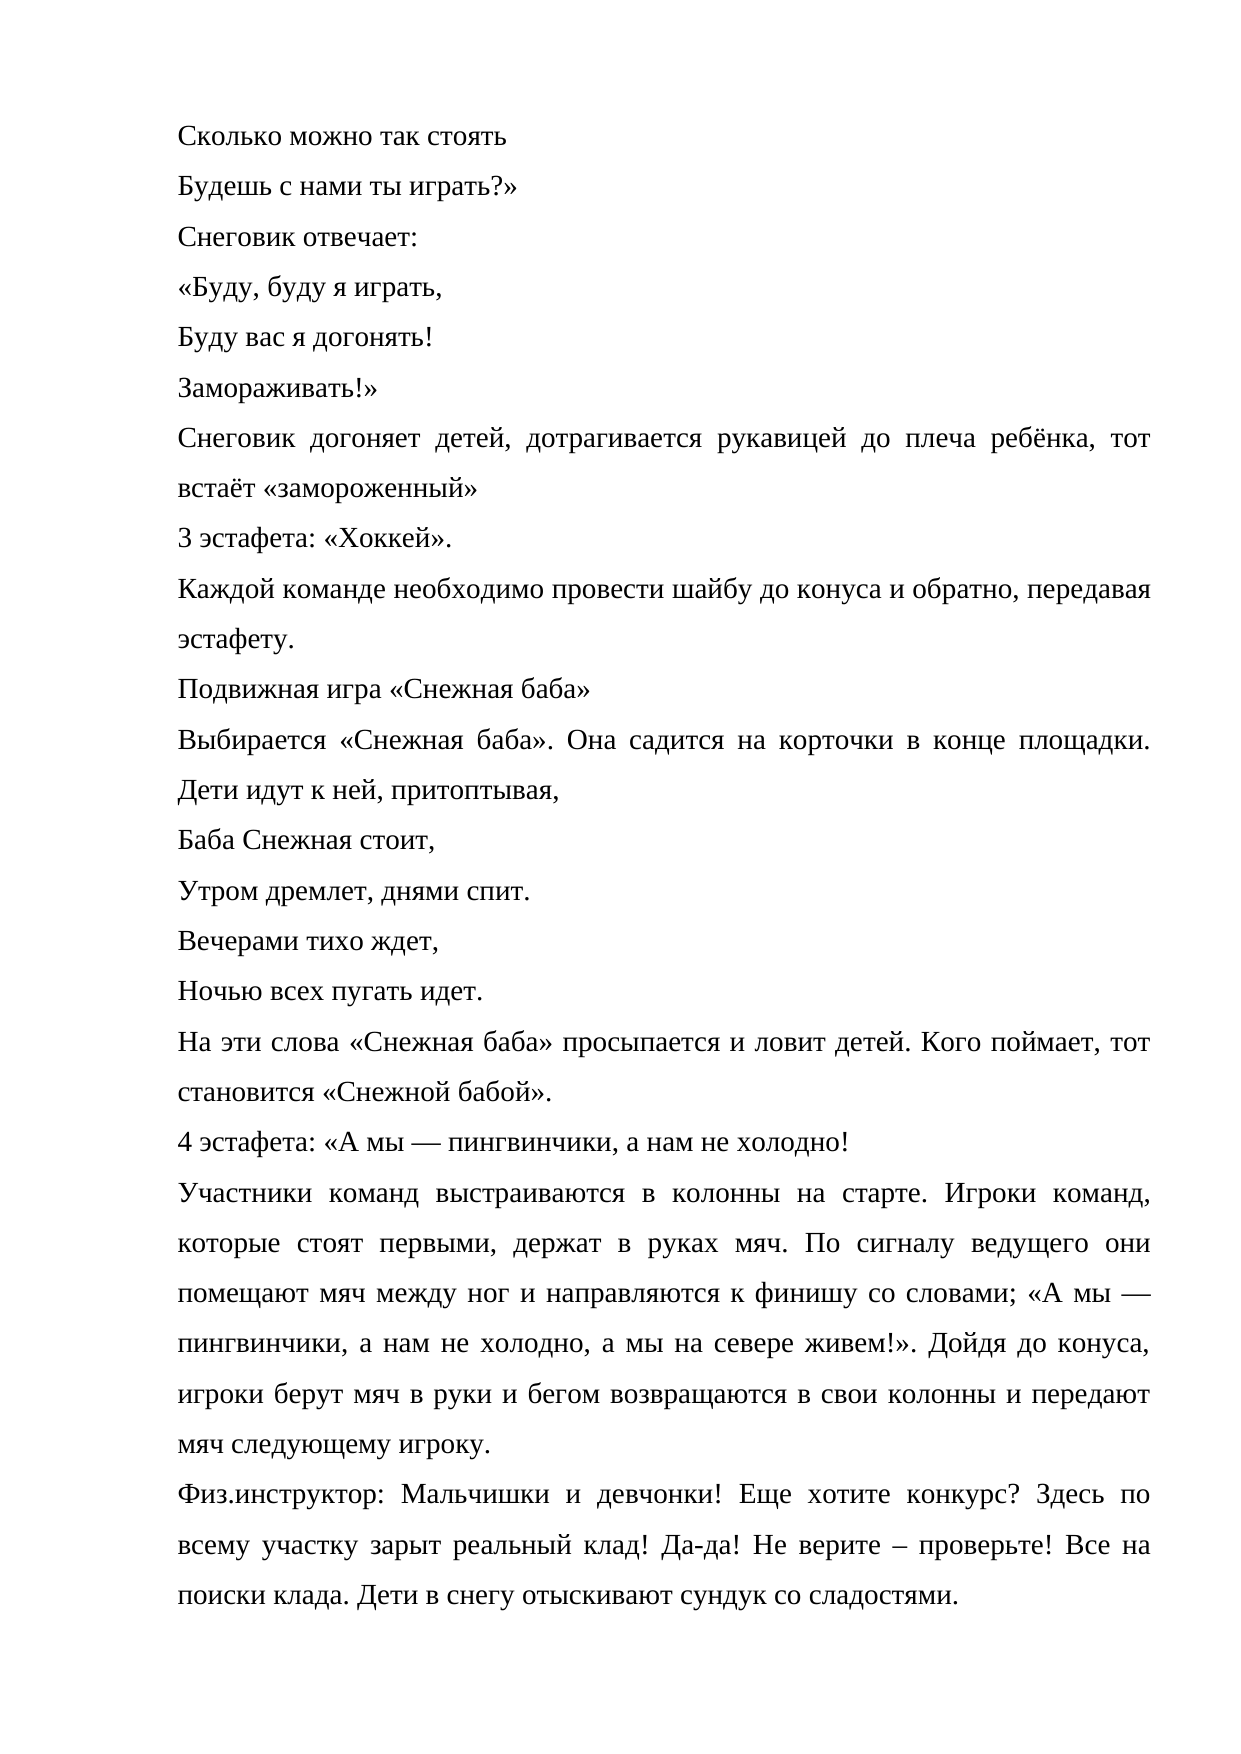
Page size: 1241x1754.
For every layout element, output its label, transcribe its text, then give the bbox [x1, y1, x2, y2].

text 4 эстафета: «А мы — пингвинчики, а нам не холодно! [177, 1124, 1152, 1158]
text Выбирается «Снежная баба». Она садится на корточки в конце площадки. Дети идут к ней, притоптывая, [177, 722, 1152, 806]
text Баба Снежная стоит, [177, 822, 1152, 856]
text Замораживать!» [177, 370, 1152, 403]
text 3 эстафета: «Хоккей». [177, 521, 1152, 554]
text Снеговик отвечает: [177, 219, 1152, 252]
text «Буду, буду я играть, [177, 269, 1152, 303]
text Ночью всех пугать идет. [177, 973, 1152, 1007]
text Утром дремлет, днями спит. [177, 873, 1152, 906]
text Каждой команде необходимо провести шайбу до конуса и обратно, передавая эстафету. [177, 571, 1152, 655]
text Сколько можно так стоять [177, 118, 1152, 152]
text На эти слова «Снежная баба» просыпается и ловит детей. Кого поймает, тот становится «Снежной бабой». [177, 1024, 1152, 1108]
text Участники команд выстраиваются в колонны на старте. Игроки команд, которые стоят первыми, держат в руках мяч. По сигналу ведущего они помещают мяч между ног и направляются к финишу со словами; «А мы — пингвинчики, а нам не холодно, а мы на севере живем!». Дойдя до конуса, игроки берут мяч в руки и бегом возвращаются в свои колонны и передают мяч следующему игроку. [177, 1175, 1152, 1460]
text Физ.инструктор: Мальчишки и девчонки! Еще хотите конкурс? Здесь по всему участку зарыт реальный клад! Да-да! Не верите – проверьте! Все на поиски клада. Дети в снегу отыскивают сундук со сладостями. [177, 1477, 1152, 1611]
text Будешь с нами ты играть?» [177, 168, 1152, 202]
text Подвижная игра «Снежная баба» [177, 672, 1152, 705]
text Буду вас я догонять! [177, 319, 1152, 353]
text Вечерами тихо ждет, [177, 923, 1152, 957]
text Снеговик догоняет детей, дотрагивается рукавицей до плеча ребёнка, тот встаёт «замороженный» [177, 420, 1152, 504]
